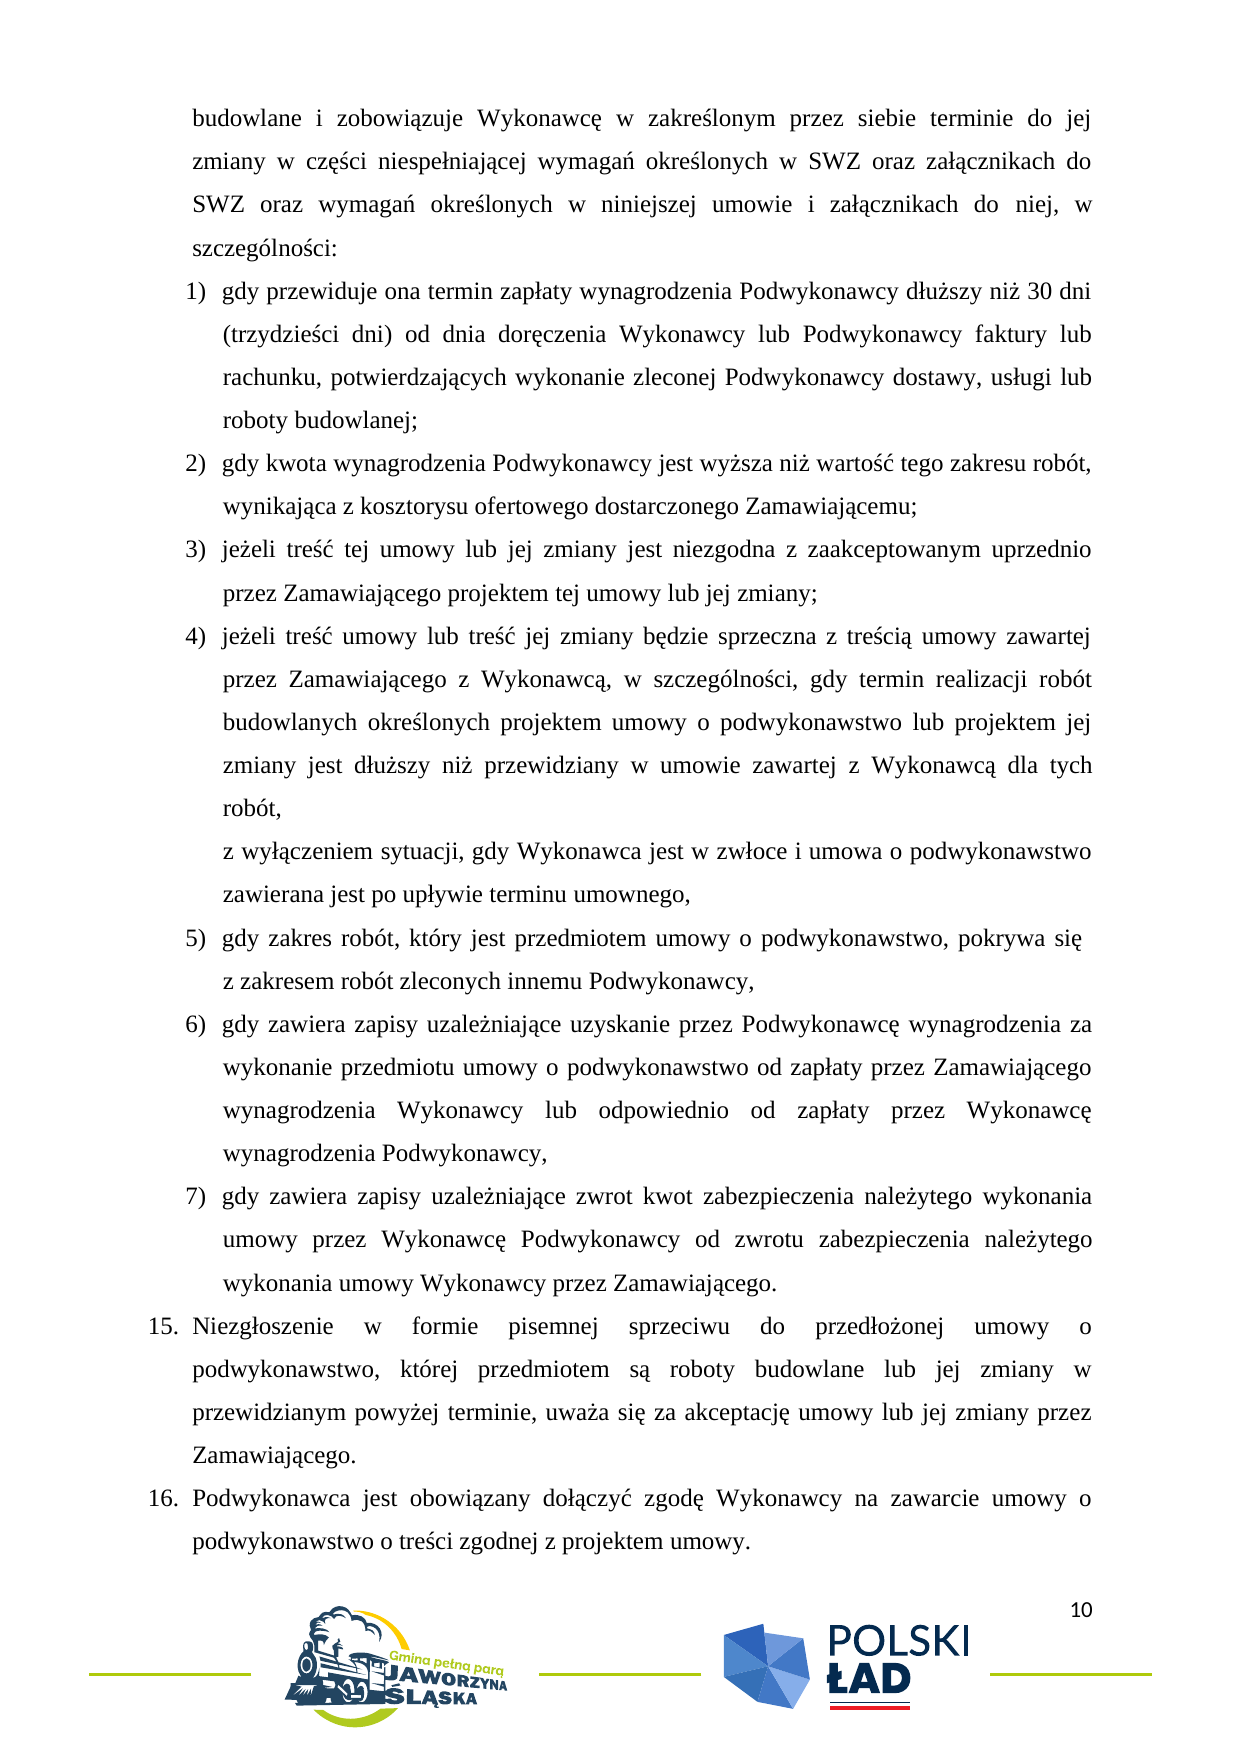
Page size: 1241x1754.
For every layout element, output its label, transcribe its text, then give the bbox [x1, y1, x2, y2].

list gdy przewiduje ona termin zapłaty wynagrodzenia Podwykonawcy dłuższy niż 30 dni (trzydzieści dni) od dnia doręczenia Wykonawcy lub Podwykonawcy faktury lub rachunku, potwierdzających wykonanie zleconej Podwykonawcy dostawy, usługi lub roboty budowlanej; [185, 276, 1092, 434]
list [148, 103, 1092, 261]
list Podwykonawca jest obowiązany dołączyć zgodę Wykonawcy na zawarcie umowy o podwykonawstwo o treści zgodnej z projektem umowy. [148, 1483, 1092, 1555]
list jeżeli treść umowy lub treść jej zmiany będzie sprzeczna z treścią umowy zawartej przez Zamawiającego z Wykonawcą, w szczególności, gdy termin realizacji robót budowlanych określonych projektem umowy o podwykonawstwo lub projektem jej zmiany jest dłuższy niż przewidziany w umowie zawartej z Wykonawcą dla tych robót, z wyłączeniem sytuacji, gdy Wykonawca jest w zwłoce i umowa o podwykonawstwo zawierana jest po upływie terminu umownego, [185, 621, 1092, 908]
list gdy zakres robót, który jest przedmiotem umowy o podwykonawstwo, pokrywa się z zakresem robót zleconych innemu Podwykonawcy, [185, 923, 1092, 994]
list gdy zawiera zapisy uzależniające zwrot kwot zabezpieczenia należytego wykonania umowy przez Wykonawcę Podwykonawcy od zwrotu zabezpieczenia należytego wykonania umowy Wykonawcy przez Zamawiającego. [185, 1181, 1092, 1296]
list gdy kwota wynagrodzenia Podwykonawcy jest wyższa niż wartość tego zakresu robót, wynikająca z kosztorysu ofertowego dostarczonego Zamawiającemu; [185, 448, 1092, 520]
list Niezgłoszenie w formie pisemnej sprzeciwu do przedłożonej umowy o podwykonawstwo, której przedmiotem są roboty budowlane lub jej zmiany w przewidzianym powyżej terminie, uważa się za akceptację umowy lub jej zmiany przez Zamawiającego. [148, 1311, 1092, 1469]
list jeżeli treść tej umowy lub jej zmiany jest niezgodna z zaakceptowanym uprzednio przez Zamawiającego projektem tej umowy lub jej zmiany; [185, 534, 1092, 606]
list gdy zawiera zapisy uzależniające uzyskanie przez Podwykonawcę wynagrodzenia za wykonanie przedmiotu umowy o podwykonawstwo od zapłaty przez Zamawiającego wynagrodzenia Wykonawcy lub odpowiednio od zapłaty przez Wykonawcę wynagrodzenia Podwykonawcy, [185, 1009, 1092, 1167]
